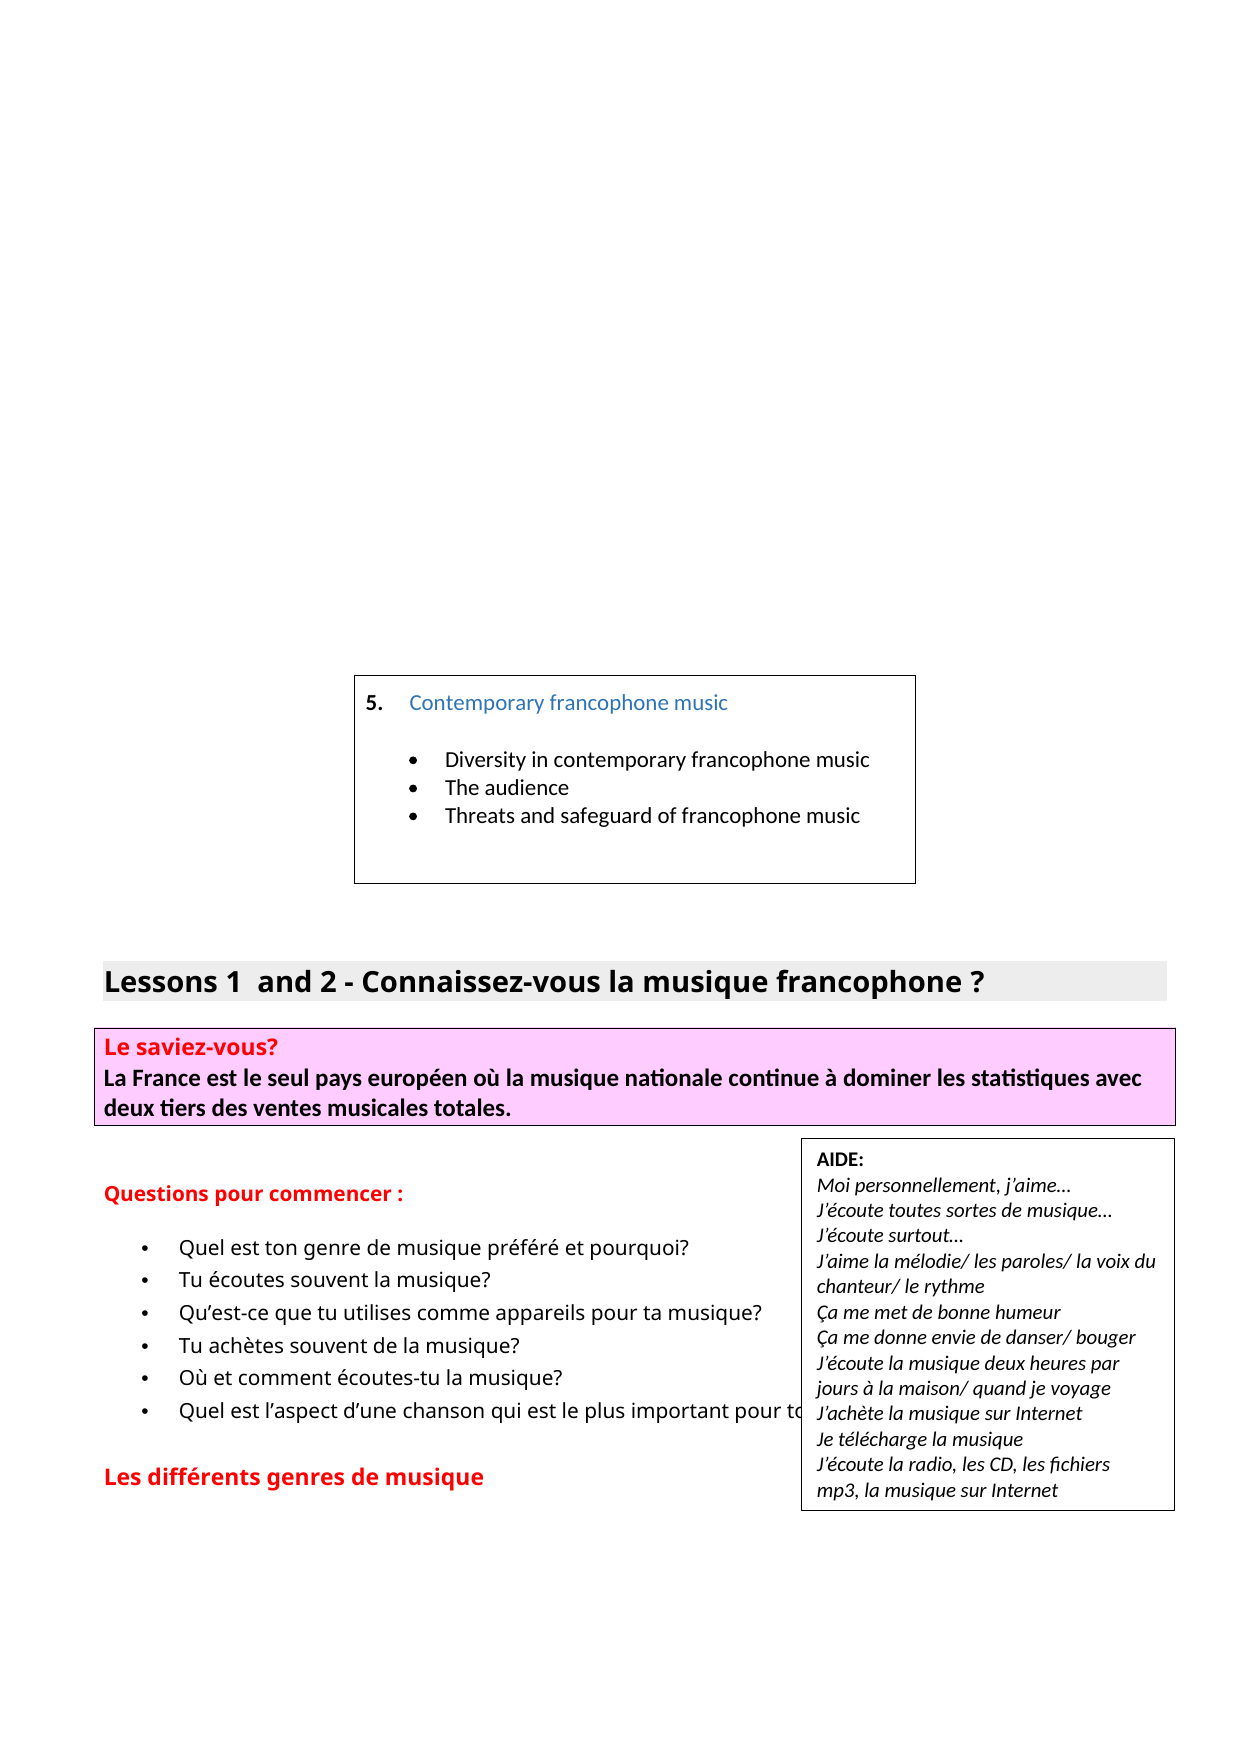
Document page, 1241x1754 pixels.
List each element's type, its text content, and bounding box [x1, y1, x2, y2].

list Tu écoutes souvent la musique? [141, 1266, 801, 1294]
list Tu achètes souvent de la musique? [141, 1331, 801, 1359]
list Quel est ton genre de musique préféré et pourquoi? [141, 1233, 801, 1261]
list Où et comment écoutes-tu la musique? [141, 1363, 801, 1392]
text Les différents genres de musique [103, 1461, 801, 1492]
text La France est le seul pays européen où la musique nationale continue à dominer les statistiques avec deux tiers des ventes musicales totales. [95, 1059, 1175, 1125]
table_header 5. [355, 676, 398, 883]
list Qu’est-ce que tu utilises comme appareils pour ta musique? [141, 1298, 801, 1327]
table_header Contemporary francophone music Diversity in contemporary francophone music The audience Threats and safeguard of francophone music [398, 676, 915, 883]
list Quel est l’aspect d’une chanson qui est le plus important pour toi? [141, 1396, 801, 1424]
text Questions pour commencer : [103, 1179, 801, 1208]
text Le saviez-vous? [95, 1029, 1175, 1059]
text Lessons 1 and 2 - Connaissez-vous la musique francophone ? [103, 961, 1167, 1001]
